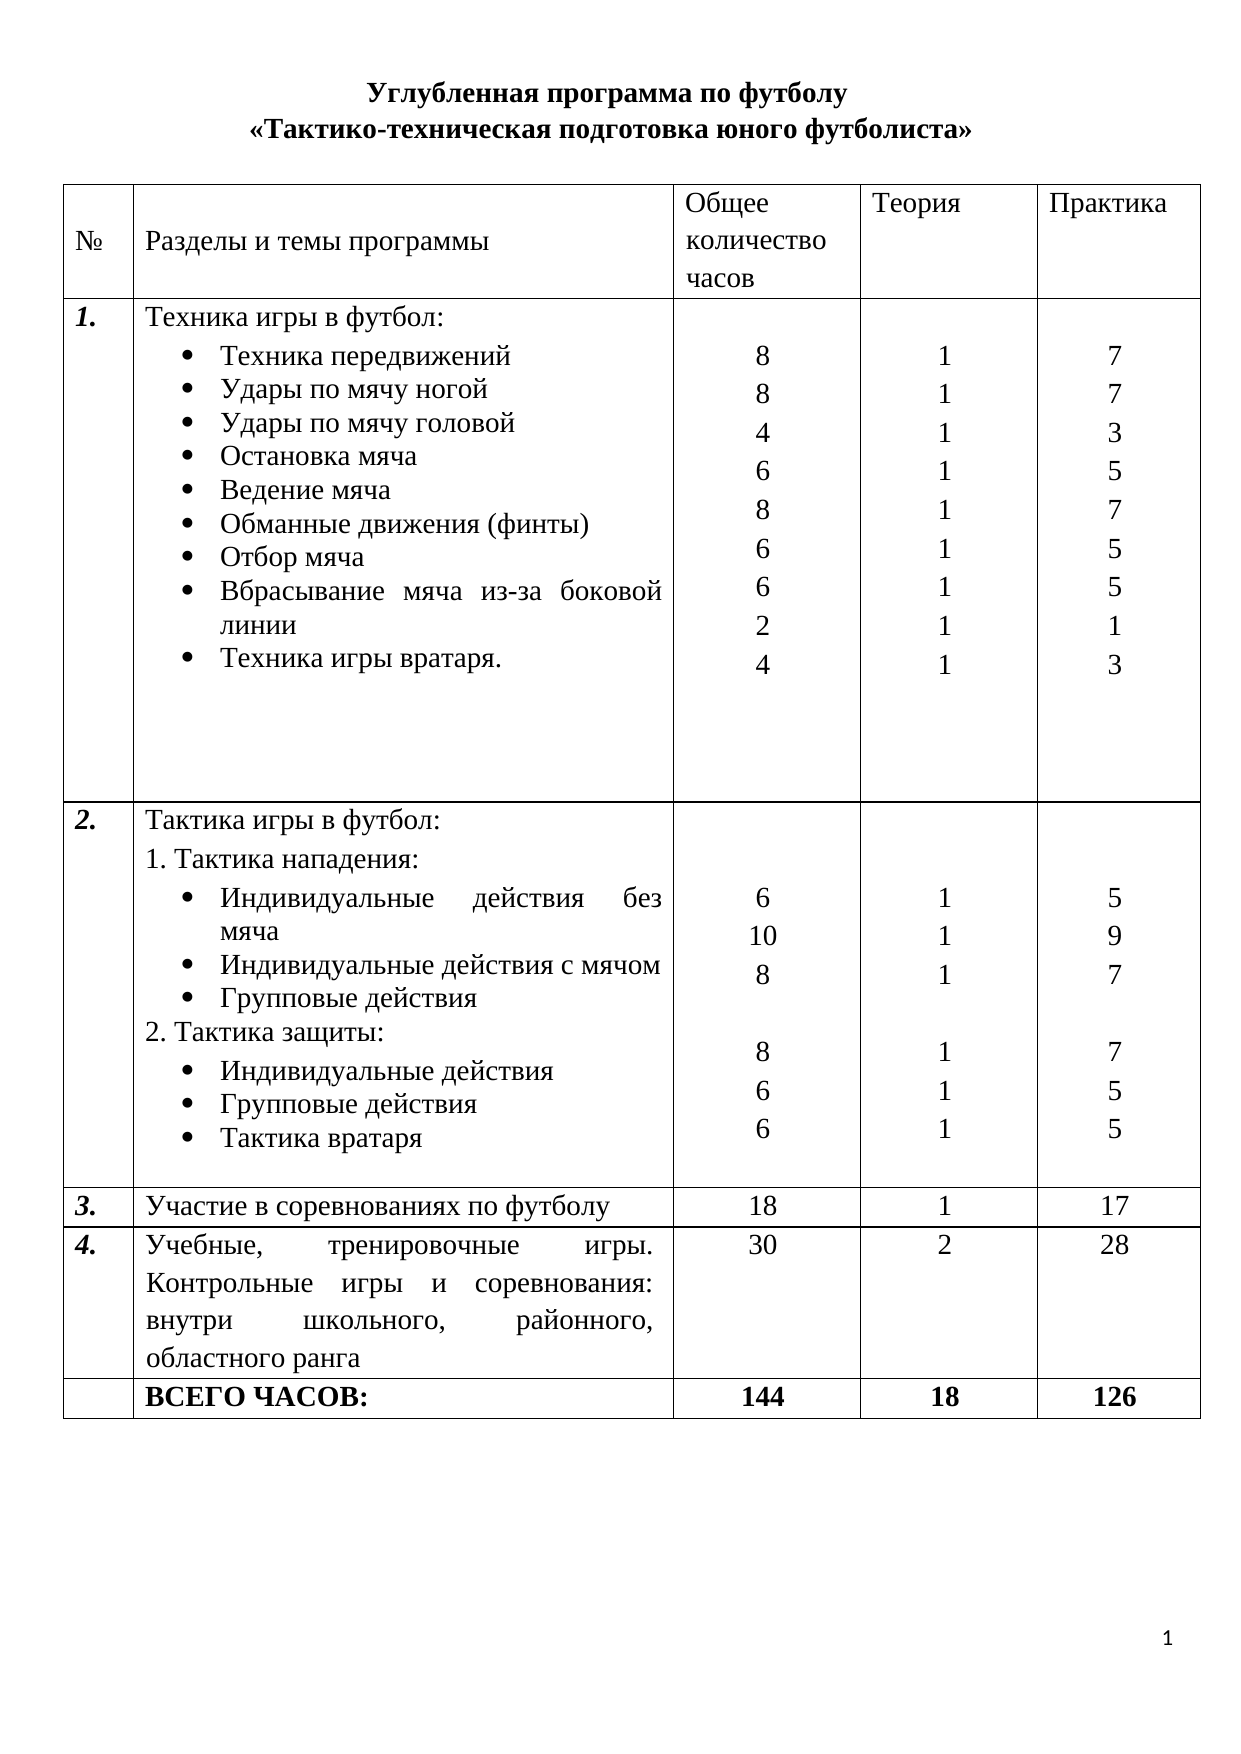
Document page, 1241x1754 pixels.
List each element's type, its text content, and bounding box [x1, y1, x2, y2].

table_cell Тактика игры в футбол: 1. Тактика нападения: Индивидуальные действия без мяча Индивидуальные действия с мячом Групповые действия 2. Тактика защиты: Индивидуальные действия Групповые действия Тактика вратаря [134, 803, 673, 1187]
text Углубленная программа по футболу «Тактико-техническая подготовка юного футболиста» [107, 75, 1114, 145]
table_cell Техника игры в футбол: Техника передвижений Удары по мячу ногой Удары по мячу головой Остановка мяча Ведение мяча Обманные движения (финты) Отбор мяча Вбрасывание мяча из-за боковой линии Техника игры вратаря. [134, 299, 673, 801]
table_cell 18 [674, 1188, 860, 1226]
table_cell 7 7 3 5 7 5 5 1 3 [1038, 299, 1200, 801]
table_cell 1 1 1 1 1 1 [861, 803, 1037, 1187]
table_header Общее количество часов [674, 185, 860, 298]
table_cell 1 1 1 1 1 1 1 1 1 [861, 299, 1037, 801]
table_cell Участие в соревнованиях по футболу [134, 1188, 673, 1226]
table_cell 30 [674, 1228, 860, 1378]
table_cell 2. [64, 803, 133, 1187]
table_cell 5 9 7 7 5 5 [1038, 803, 1200, 1187]
table_header Практика [1038, 185, 1200, 298]
table_header Разделы и темы программы [134, 185, 673, 298]
table_cell 3. [64, 1188, 133, 1226]
table_cell ВСЕГО ЧАСОВ: [134, 1379, 673, 1418]
table_cell 8 8 4 6 8 6 6 2 4 [674, 299, 860, 801]
table_cell 6 10 8 8 6 6 [674, 803, 860, 1187]
table_cell 4. [64, 1228, 133, 1378]
table_cell 18 [861, 1379, 1037, 1418]
table_cell 2 [861, 1228, 1037, 1378]
table_cell 1. [64, 299, 133, 801]
table_cell Учебные, тренировочные игры. Контрольные игры и соревнования: внутри школьного, районного, областного ранга [134, 1228, 673, 1378]
table_header Теория [861, 185, 1037, 298]
table_cell 144 [674, 1379, 860, 1418]
table_cell 17 [1038, 1188, 1200, 1226]
table_cell 126 [1038, 1379, 1200, 1418]
table_cell [64, 1379, 133, 1418]
table_cell 28 [1038, 1228, 1200, 1378]
table_cell 1 [861, 1188, 1037, 1226]
table_header № [64, 185, 133, 298]
